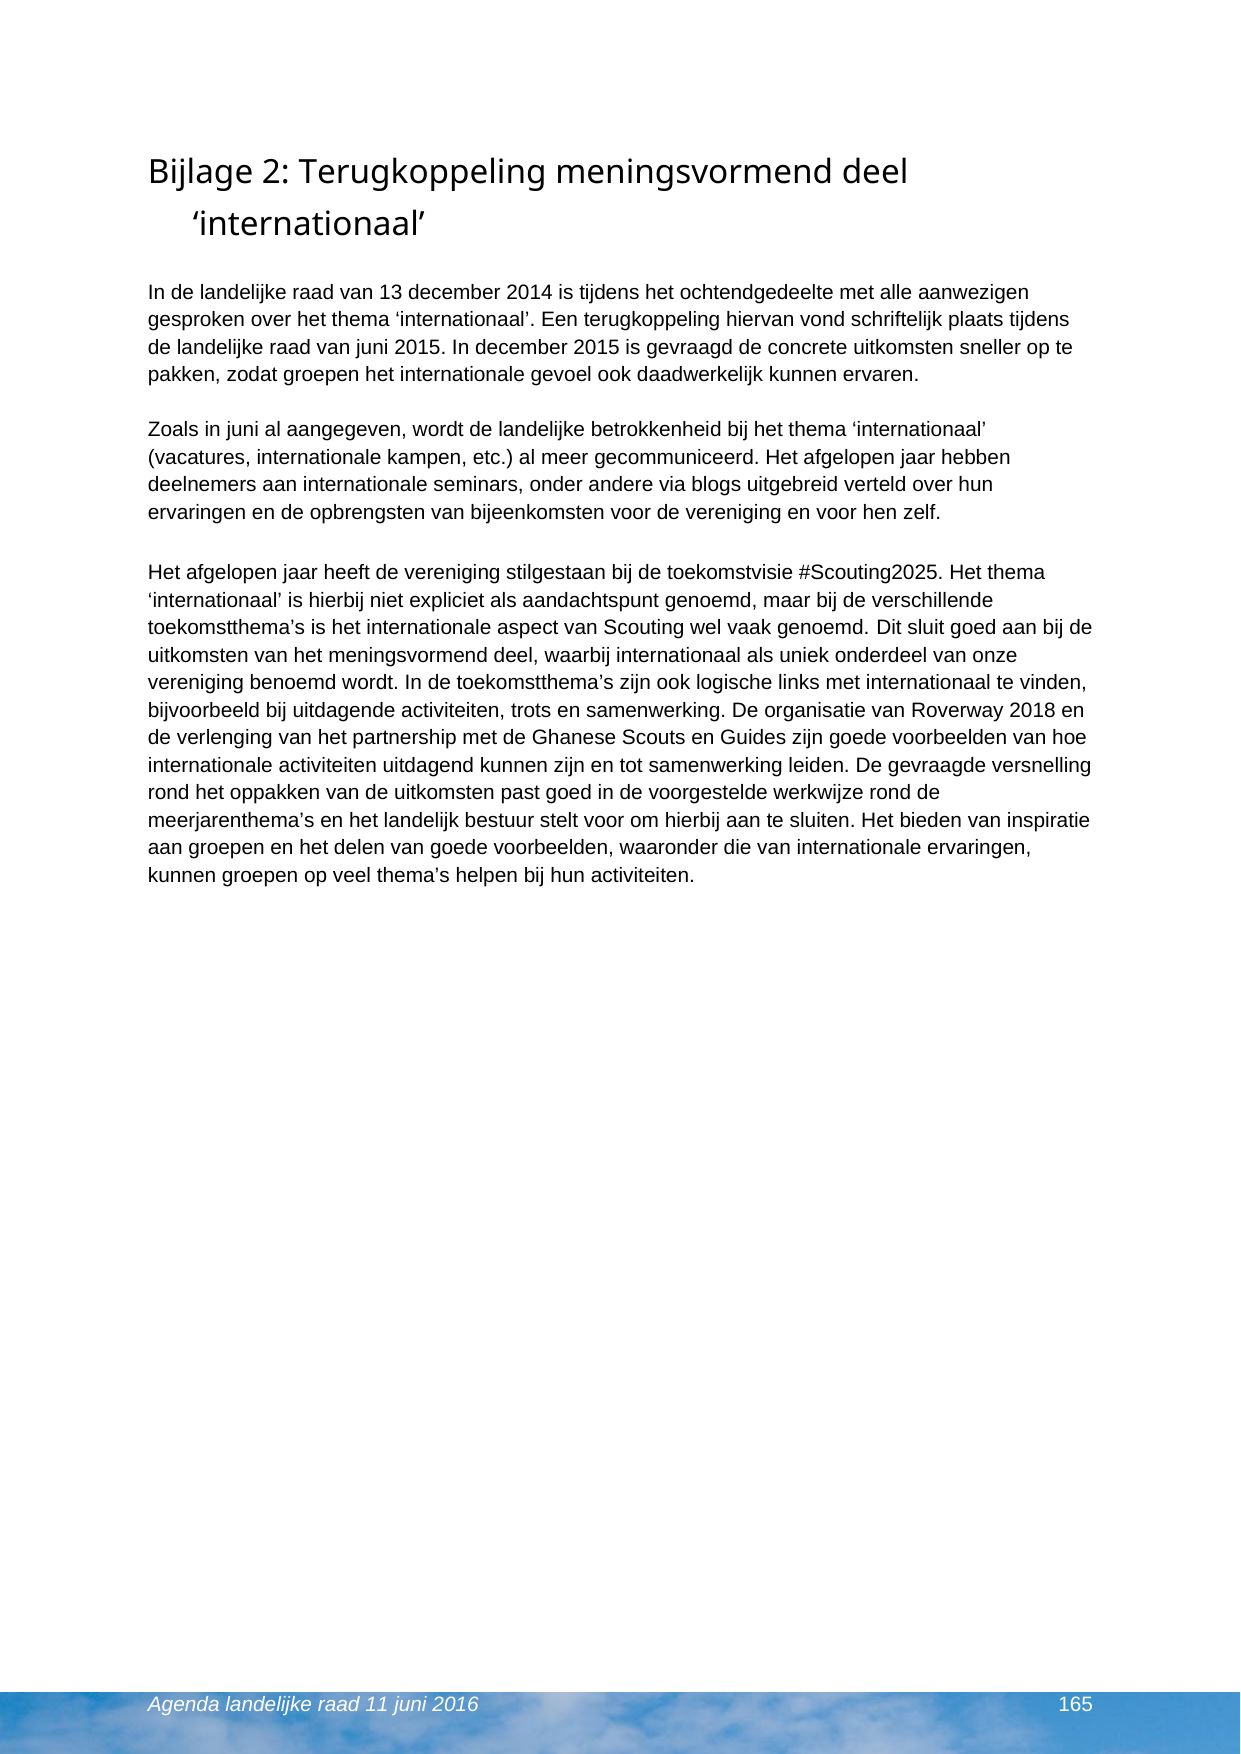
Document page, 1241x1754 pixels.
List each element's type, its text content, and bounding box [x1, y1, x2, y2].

text In de landelijke raad van 13 december 2014 is tijdens het ochtendgedeelte met alle aanwezigen gesproken over het thema ‘internationaal’. Een terugkoppeling hiervan vond schriftelijk plaats tijdens de landelijke raad van juni 2015. In december 2015 is gevraagd de concrete uitkomsten sneller op te pakken, zodat groepen het internationale gevoel ook daadwerkelijk kunnen ervaren. [148, 279, 1092, 386]
picture [0, 1692, 1241, 1754]
text Het afgelopen jaar heeft de vereniging stilgestaan bij de toekomstvisie #Scouting2025. Het thema ‘internationaal’ is hierbij niet expliciet als aandachtspunt genoemd, maar bij de verschillende toekomstthema’s is het internationale aspect van Scouting wel vaak genoemd. Dit sluit goed aan bij de uitkomsten van het meningsvormend deel, waarbij internationaal als uniek onderdeel van onze vereniging benoemd wordt. In de toekomstthema’s zijn ook logische links met internationaal te vinden, bijvoorbeeld bij uitdagende activiteiten, trots en samenwerking. De organisatie van Roverway 2018 en de verlenging van het partnership met de Ghanese Scouts en Guides zijn goede voorbeelden van hoe internationale activiteiten uitdagend kunnen zijn en tot samenwerking leiden. De gevraagde versnelling rond het oppakken van de uitkomsten past goed in de voorgestelde werkwijze rond de meerjarenthema’s en het landelijk bestuur stelt voor om hierbij aan te sluiten. Het bieden van inspiratie aan groepen en het delen van goede voorbeelden, waaronder die van internationale ervaringen, kunnen groepen op veel thema’s helpen bij hun activiteiten. [148, 560, 1092, 887]
text Zoals in juni al aangegeven, wordt de landelijke betrokkenheid bij het thema ‘internationaal’ (vacatures, internationale kampen, etc.) al meer gecommuniceerd. Het afgelopen jaar hebben deelnemers aan internationale seminars, onder andere via blogs uitgebreid verteld over hun ervaringen en de opbrengsten van bijeenkomsten voor de vereniging en voor hen zelf. [148, 417, 1092, 523]
subtitle Bijlage 2: Terugkoppeling meningsvormend deel ‘internationaal’ [148, 148, 1092, 245]
